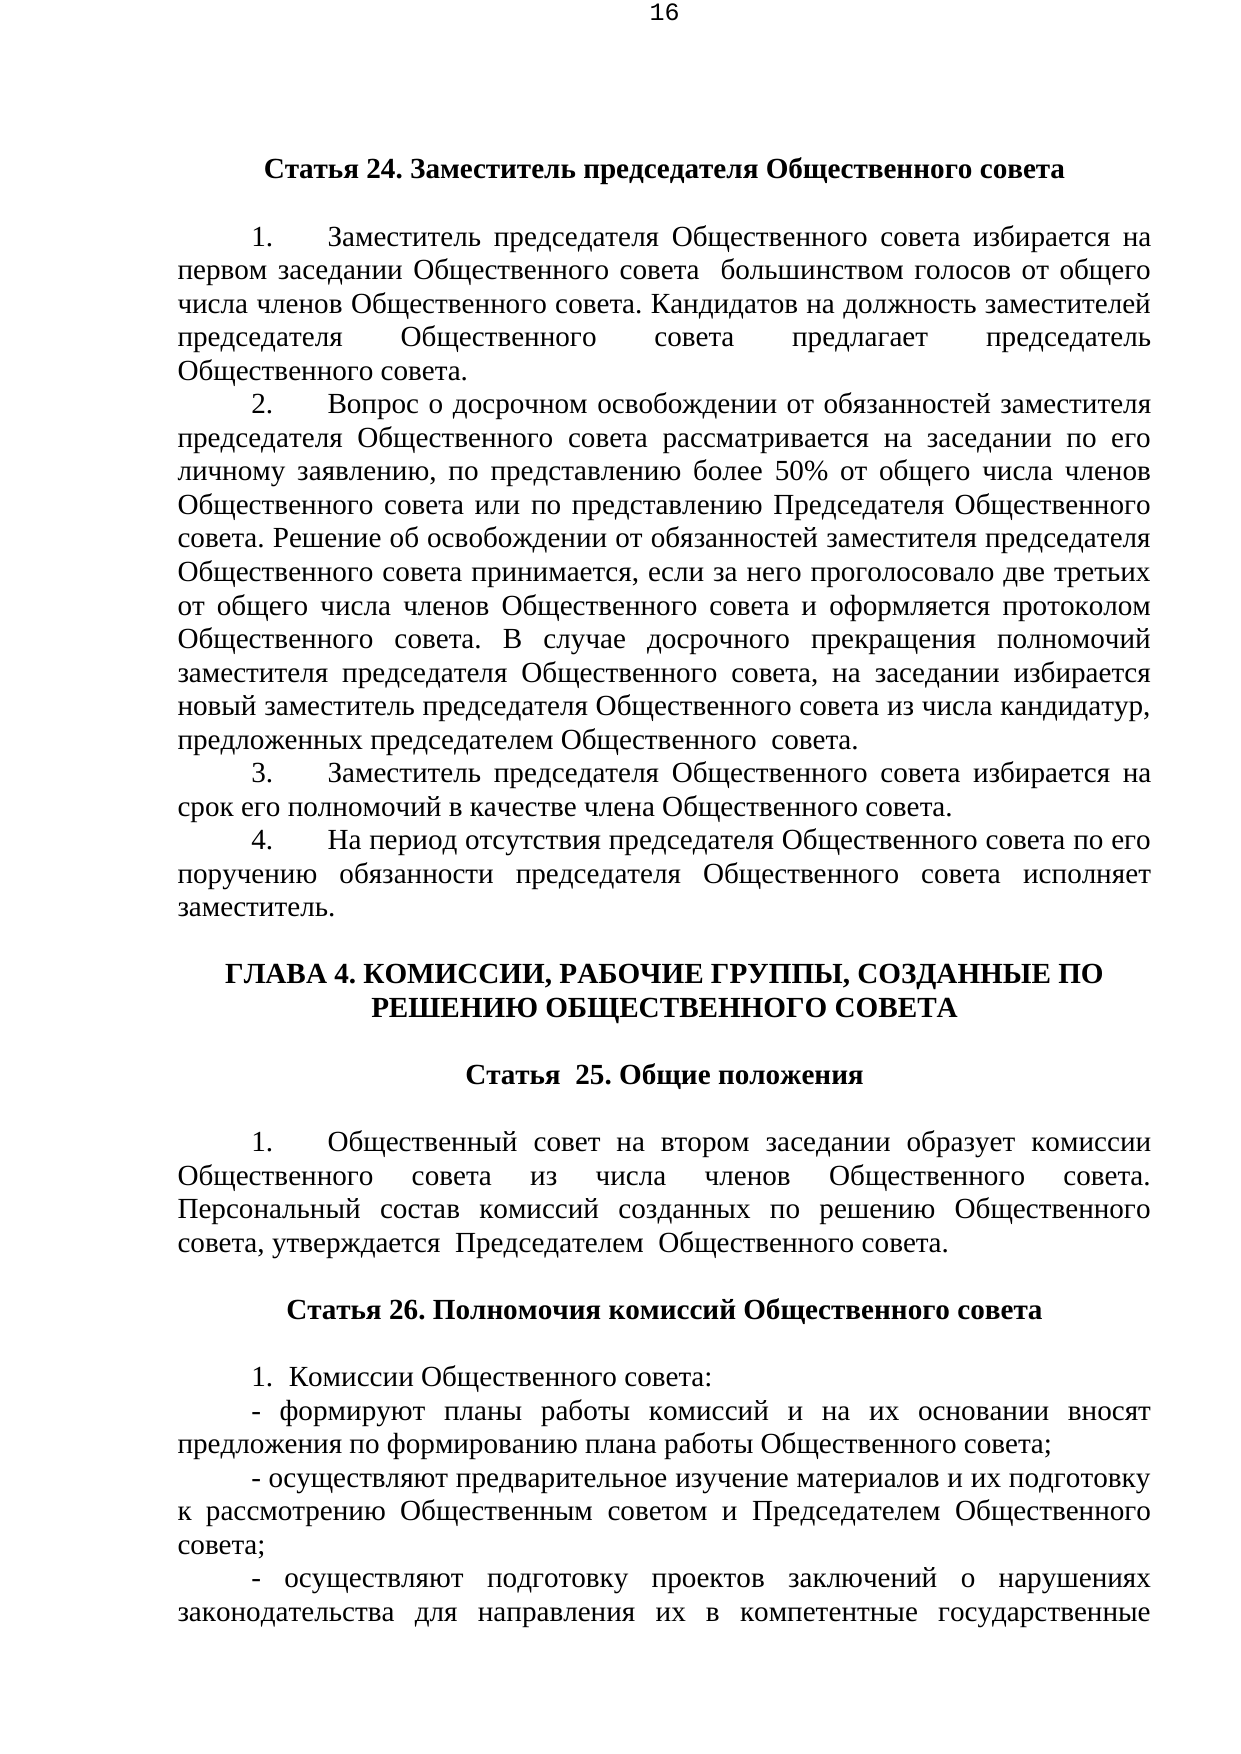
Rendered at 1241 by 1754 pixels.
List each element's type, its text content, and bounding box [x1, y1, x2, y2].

list На период отсутствия председателя Общественного совета по его поручению обязанности председателя Общественного совета исполняет заместитель. [177, 822, 1152, 923]
text Статья 25. Общие положения [177, 1057, 1152, 1091]
list Комиссии Общественного совета: [251, 1359, 1152, 1393]
text - осуществляют предварительное изучение материалов и их подготовку к рассмотрению Общественным советом и Председателем Общественного совета; [177, 1460, 1152, 1560]
text Статья 26. Полномочия комиссий Общественного совета [177, 1292, 1152, 1326]
list Заместитель председателя Общественного совета избирается на первом заседании Общественного совета большинством голосов от общего числа членов Общественного совета. Кандидатов на должность заместителей председателя Общественного совета предлагает председатель Общественного совета. [177, 219, 1152, 386]
list Вопрос о досрочном освобождении от обязанностей заместителя председателя Общественного совета рассматривается на заседании по его личному заявлению, по представлению более 50% от общего числа членов Общественного совета или по представлению Председателя Общественного совета. Решение об освобождении от обязанностей заместителя председателя Общественного совета принимается, если за него проголосовало две третьих от общего числа членов Общественного совета и оформляется протоколом Общественного совета. В случае досрочного прекращения полномочий заместителя председателя Общественного совета, на заседании избирается новый заместитель председателя Общественного совета из числа кандидатур, предложенных председателем Общественного совета. [177, 386, 1152, 755]
text - формируют планы работы комиссий и на их основании вносят предложения по формированию плана работы Общественного совета; [177, 1393, 1152, 1460]
list Заместитель председателя Общественного совета избирается на срок его полномочий в качестве члена Общественного совета. [177, 755, 1152, 822]
text ГЛАВА 4. КОМИССИИ, РАБОЧИЕ ГРУППЫ, СОЗДАННЫЕ ПО РЕШЕНИЮ ОБЩЕСТВЕННОГО СОВЕТА [177, 957, 1152, 1024]
text Статья 24. Заместитель председателя Общественного совета [177, 152, 1152, 185]
list Общественный совет на втором заседании образует комиссии Общественного совета из числа членов Общественного совета. Персональный состав комиссий созданных по решению Общественного совета, утверждается Председателем Общественного совета. [177, 1124, 1152, 1258]
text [177, 1560, 1152, 1627]
